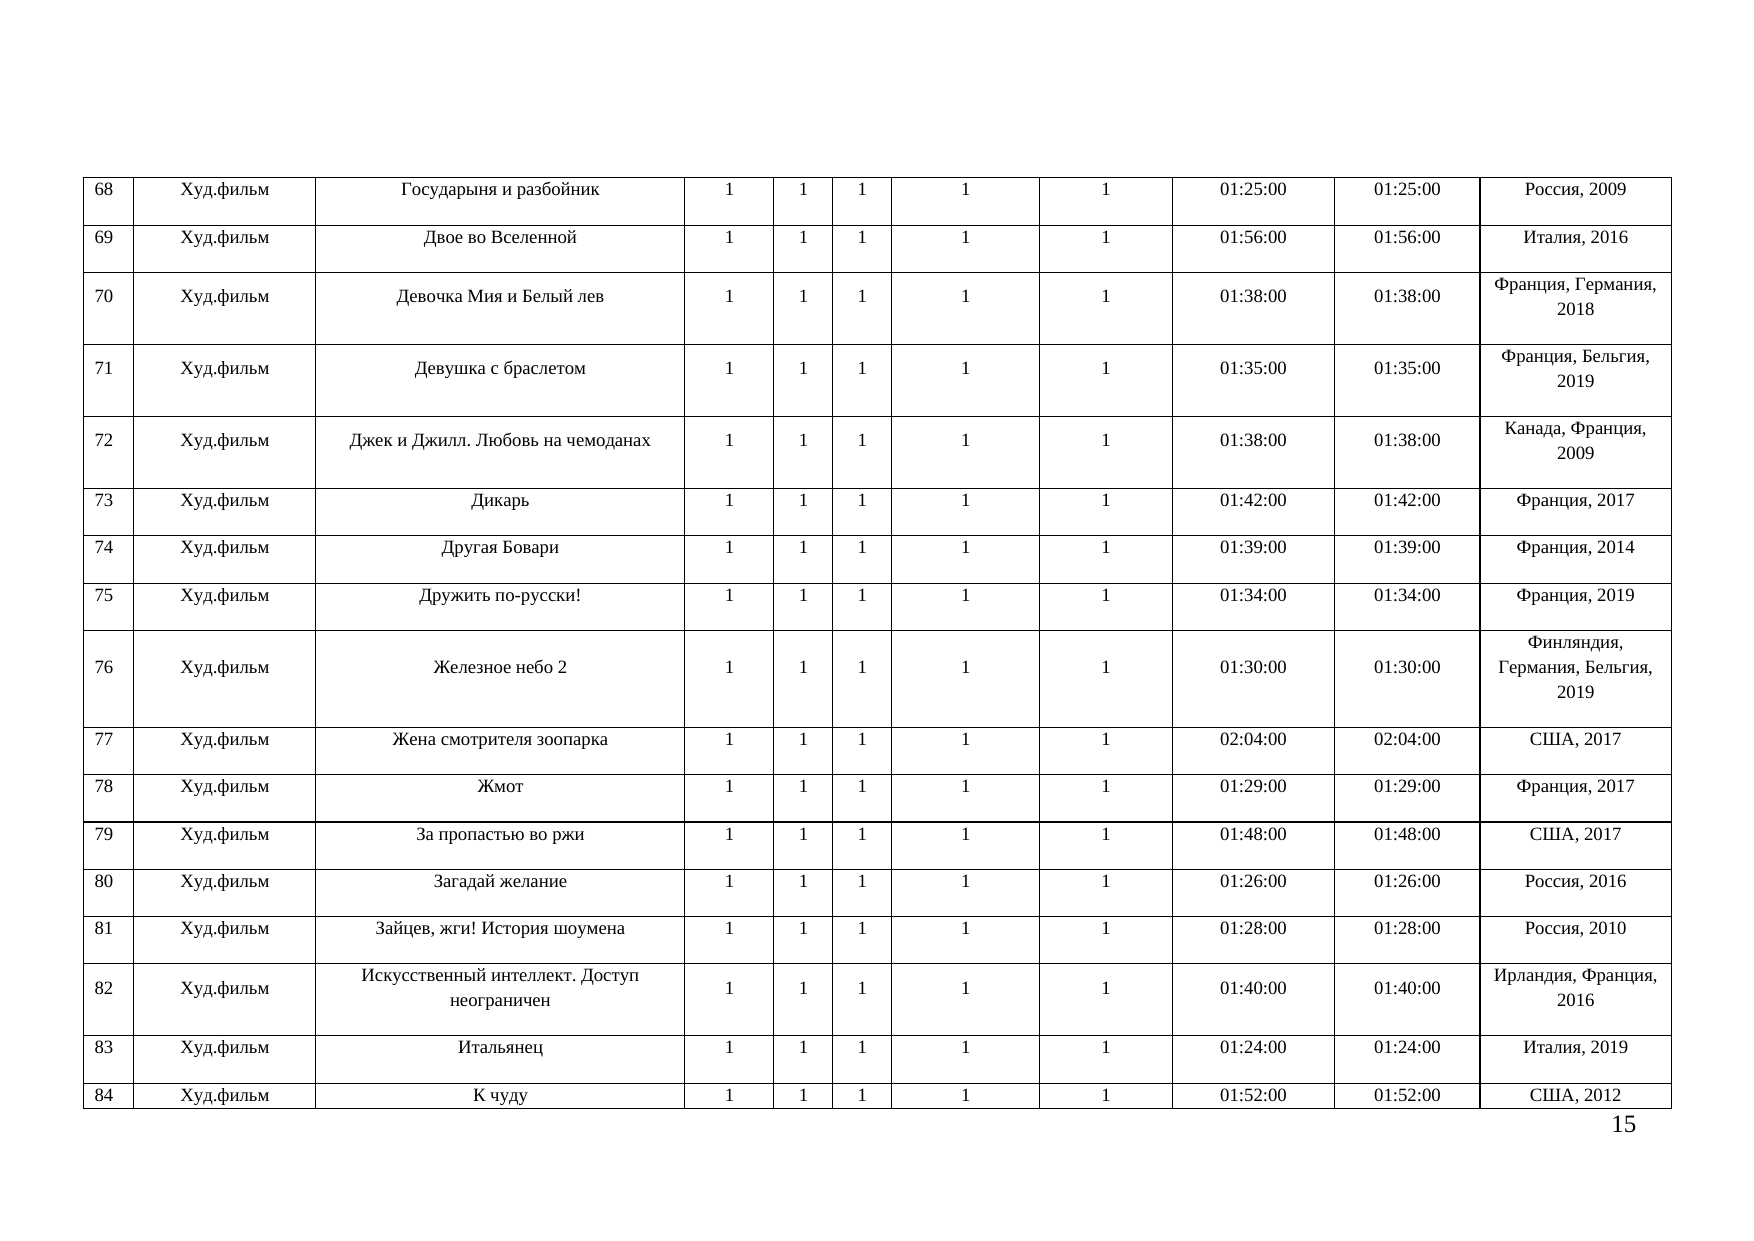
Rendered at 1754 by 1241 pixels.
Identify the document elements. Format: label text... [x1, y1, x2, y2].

table_cell Худ.фильм [134, 917, 315, 963]
table_cell 1 [774, 775, 832, 821]
table_cell 1 [774, 917, 832, 963]
table_cell 01:25:00 [1335, 178, 1479, 224]
table_cell Худ.фильм [134, 1084, 315, 1108]
table_cell 1 [1040, 345, 1172, 416]
table_cell 1 [892, 728, 1039, 774]
table_cell 1 [774, 584, 832, 630]
table_cell Худ.фильм [134, 1036, 315, 1083]
table_cell Худ.фильм [134, 870, 315, 916]
table_cell 01:24:00 [1335, 1036, 1479, 1083]
table_cell 1 [833, 345, 891, 416]
table_cell 1 [833, 584, 891, 630]
table_cell 1 [833, 1036, 891, 1083]
table_cell Худ.фильм [134, 345, 315, 416]
table_cell 69 [84, 226, 133, 272]
table_cell К чуду [316, 1084, 684, 1108]
table_cell 79 [84, 823, 133, 869]
table_cell 01:26:00 [1173, 870, 1334, 916]
table_cell Девушка с браслетом [316, 345, 684, 416]
table_cell Двое во Вселенной [316, 226, 684, 272]
table_cell Дружить по-русски! [316, 584, 684, 630]
table_cell Худ.фильм [134, 631, 315, 727]
table_cell 1 [1040, 536, 1172, 583]
table_cell 1 [685, 728, 773, 774]
table_cell 1 [774, 226, 832, 272]
table_cell 84 [84, 1084, 133, 1108]
table_cell 01:52:00 [1335, 1084, 1479, 1108]
table_cell 01:38:00 [1335, 273, 1479, 344]
table_cell 1 [833, 1084, 891, 1108]
table_cell 1 [892, 273, 1039, 344]
table_cell 1 [685, 345, 773, 416]
table_cell 1 [685, 631, 773, 727]
table_cell 1 [1040, 917, 1172, 963]
table_cell 1 [774, 1036, 832, 1083]
table_cell 1 [1040, 870, 1172, 916]
table_cell 1 [685, 584, 773, 630]
table_cell За пропастью во ржи [316, 823, 684, 869]
table_cell 72 [84, 417, 133, 488]
table_cell 1 [833, 775, 891, 821]
table_cell 1 [774, 178, 832, 224]
table_cell 1 [774, 823, 832, 869]
table_cell 01:29:00 [1173, 775, 1334, 821]
table_cell 68 [84, 178, 133, 224]
table_cell 1 [833, 964, 891, 1035]
table_cell Худ.фильм [134, 417, 315, 488]
table_cell Худ.фильм [134, 775, 315, 821]
table_cell Дикарь [316, 489, 684, 535]
table_cell Искусственный интеллект. Доступ неограничен [316, 964, 684, 1035]
table_cell 81 [84, 917, 133, 963]
table_cell 70 [84, 273, 133, 344]
table_cell 1 [892, 584, 1039, 630]
table_cell 1 [833, 417, 891, 488]
table_cell Россия, 2016 [1481, 870, 1671, 916]
table_cell Джек и Джилл. Любовь на чемоданах [316, 417, 684, 488]
table_cell 1 [685, 964, 773, 1035]
table_cell 1 [833, 489, 891, 535]
table_cell Другая Бовари [316, 536, 684, 583]
table_cell 02:04:00 [1173, 728, 1334, 774]
table_cell Итальянец [316, 1036, 684, 1083]
table_cell Загадай желание [316, 870, 684, 916]
table_cell 01:38:00 [1173, 417, 1334, 488]
table_cell 1 [1040, 728, 1172, 774]
table_cell США, 2017 [1481, 728, 1671, 774]
table_cell 01:30:00 [1335, 631, 1479, 727]
table_cell 1 [833, 273, 891, 344]
table_cell 01:42:00 [1173, 489, 1334, 535]
table_cell 01:39:00 [1335, 536, 1479, 583]
table_cell Худ.фильм [134, 178, 315, 224]
table_cell Худ.фильм [134, 823, 315, 869]
table_cell 1 [1040, 178, 1172, 224]
table_cell 1 [685, 1036, 773, 1083]
table_cell 1 [833, 728, 891, 774]
table_cell 01:56:00 [1335, 226, 1479, 272]
table_cell 1 [774, 345, 832, 416]
table_cell Франция, Германия, 2018 [1481, 273, 1671, 344]
table_cell 1 [892, 226, 1039, 272]
table_cell Россия, 2010 [1481, 917, 1671, 963]
table_cell Худ.фильм [134, 536, 315, 583]
table_cell 01:35:00 [1335, 345, 1479, 416]
table_cell 1 [833, 631, 891, 727]
table_cell 01:38:00 [1335, 417, 1479, 488]
table_cell 01:39:00 [1173, 536, 1334, 583]
table_cell Ирландия, Франция, 2016 [1481, 964, 1671, 1035]
table_cell 75 [84, 584, 133, 630]
table_cell 71 [84, 345, 133, 416]
table_cell 1 [833, 226, 891, 272]
table_cell 1 [1040, 775, 1172, 821]
table_cell 1 [892, 1084, 1039, 1108]
table_cell 01:30:00 [1173, 631, 1334, 727]
table_cell 1 [1040, 226, 1172, 272]
table_cell 01:38:00 [1173, 273, 1334, 344]
table_cell 1 [774, 631, 832, 727]
table_cell США, 2017 [1481, 823, 1671, 869]
table_cell 74 [84, 536, 133, 583]
table_cell 1 [892, 823, 1039, 869]
table_cell Худ.фильм [134, 273, 315, 344]
table_cell 1 [1040, 1084, 1172, 1108]
table_cell 1 [685, 178, 773, 224]
table_cell 01:24:00 [1173, 1036, 1334, 1083]
table_cell Жмот [316, 775, 684, 821]
table_cell 1 [685, 273, 773, 344]
table_cell 1 [833, 178, 891, 224]
table_cell 1 [892, 489, 1039, 535]
table_cell 77 [84, 728, 133, 774]
table_cell 1 [774, 536, 832, 583]
table_cell 1 [774, 728, 832, 774]
table_cell Франция, 2014 [1481, 536, 1671, 583]
table_cell Худ.фильм [134, 226, 315, 272]
table_cell Франция, Бельгия, 2019 [1481, 345, 1671, 416]
table_cell 01:26:00 [1335, 870, 1479, 916]
table_cell 1 [685, 823, 773, 869]
table_cell 1 [833, 536, 891, 583]
table_cell 1 [833, 870, 891, 916]
table_cell Италия, 2016 [1481, 226, 1671, 272]
table_cell 01:35:00 [1173, 345, 1334, 416]
table_cell 1 [774, 1084, 832, 1108]
table_cell 1 [892, 417, 1039, 488]
table_cell Худ.фильм [134, 964, 315, 1035]
table_cell 01:56:00 [1173, 226, 1334, 272]
table_cell 73 [84, 489, 133, 535]
table_cell 1 [892, 1036, 1039, 1083]
table_cell 1 [1040, 417, 1172, 488]
table_cell 01:42:00 [1335, 489, 1479, 535]
table_cell 1 [685, 775, 773, 821]
table_cell Франция, 2017 [1481, 775, 1671, 821]
table_cell 1 [1040, 273, 1172, 344]
table_cell 1 [1040, 631, 1172, 727]
table_cell 1 [774, 417, 832, 488]
table_cell Худ.фильм [134, 584, 315, 630]
table_cell 83 [84, 1036, 133, 1083]
table_cell 1 [685, 417, 773, 488]
table_cell 1 [774, 273, 832, 344]
table_cell США, 2012 [1481, 1084, 1671, 1108]
table_cell 1 [774, 964, 832, 1035]
table_cell 1 [685, 536, 773, 583]
table_cell Италия, 2019 [1481, 1036, 1671, 1083]
table_cell 1 [892, 917, 1039, 963]
table_cell 1 [833, 917, 891, 963]
table_cell Зайцев, жги! История шоумена [316, 917, 684, 963]
table_cell 1 [1040, 489, 1172, 535]
table_cell 01:48:00 [1173, 823, 1334, 869]
table_cell 1 [1040, 584, 1172, 630]
table_cell 78 [84, 775, 133, 821]
table_cell Худ.фильм [134, 728, 315, 774]
table_cell Девочка Мия и Белый лев [316, 273, 684, 344]
table_cell Канада, Франция, 2009 [1481, 417, 1671, 488]
table_cell Железное небо 2 [316, 631, 684, 727]
table_cell 1 [1040, 964, 1172, 1035]
table_cell Государыня и разбойник [316, 178, 684, 224]
table_cell 01:28:00 [1335, 917, 1479, 963]
table_cell 1 [774, 870, 832, 916]
table_cell 01:48:00 [1335, 823, 1479, 869]
table_cell 1 [1040, 823, 1172, 869]
table_cell 01:40:00 [1173, 964, 1334, 1035]
table_cell 01:34:00 [1335, 584, 1479, 630]
table_cell 01:29:00 [1335, 775, 1479, 821]
table_cell 80 [84, 870, 133, 916]
table_cell 01:40:00 [1335, 964, 1479, 1035]
table_cell 1 [833, 823, 891, 869]
table_cell 1 [892, 775, 1039, 821]
table_cell 1 [892, 536, 1039, 583]
table_cell 01:52:00 [1173, 1084, 1334, 1108]
table_cell 1 [685, 870, 773, 916]
table_cell 76 [84, 631, 133, 727]
table_cell Финляндия, Германия, Бельгия, 2019 [1481, 631, 1671, 727]
table_cell Россия, 2009 [1481, 178, 1671, 224]
table_cell 1 [892, 631, 1039, 727]
table_cell 1 [685, 1084, 773, 1108]
table_cell 1 [685, 489, 773, 535]
table_cell Франция, 2017 [1481, 489, 1671, 535]
table_cell 82 [84, 964, 133, 1035]
table_cell 1 [892, 870, 1039, 916]
table_cell 02:04:00 [1335, 728, 1479, 774]
table_cell 1 [892, 964, 1039, 1035]
table_cell 01:25:00 [1173, 178, 1334, 224]
table_cell 1 [685, 917, 773, 963]
table_cell Худ.фильм [134, 489, 315, 535]
table_cell Франция, 2019 [1481, 584, 1671, 630]
table_cell 1 [892, 178, 1039, 224]
table_cell Жена смотрителя зоопарка [316, 728, 684, 774]
table_cell 1 [1040, 1036, 1172, 1083]
table_cell 1 [892, 345, 1039, 416]
table_cell 1 [685, 226, 773, 272]
table_cell 01:28:00 [1173, 917, 1334, 963]
table_cell 01:34:00 [1173, 584, 1334, 630]
table_cell 1 [774, 489, 832, 535]
